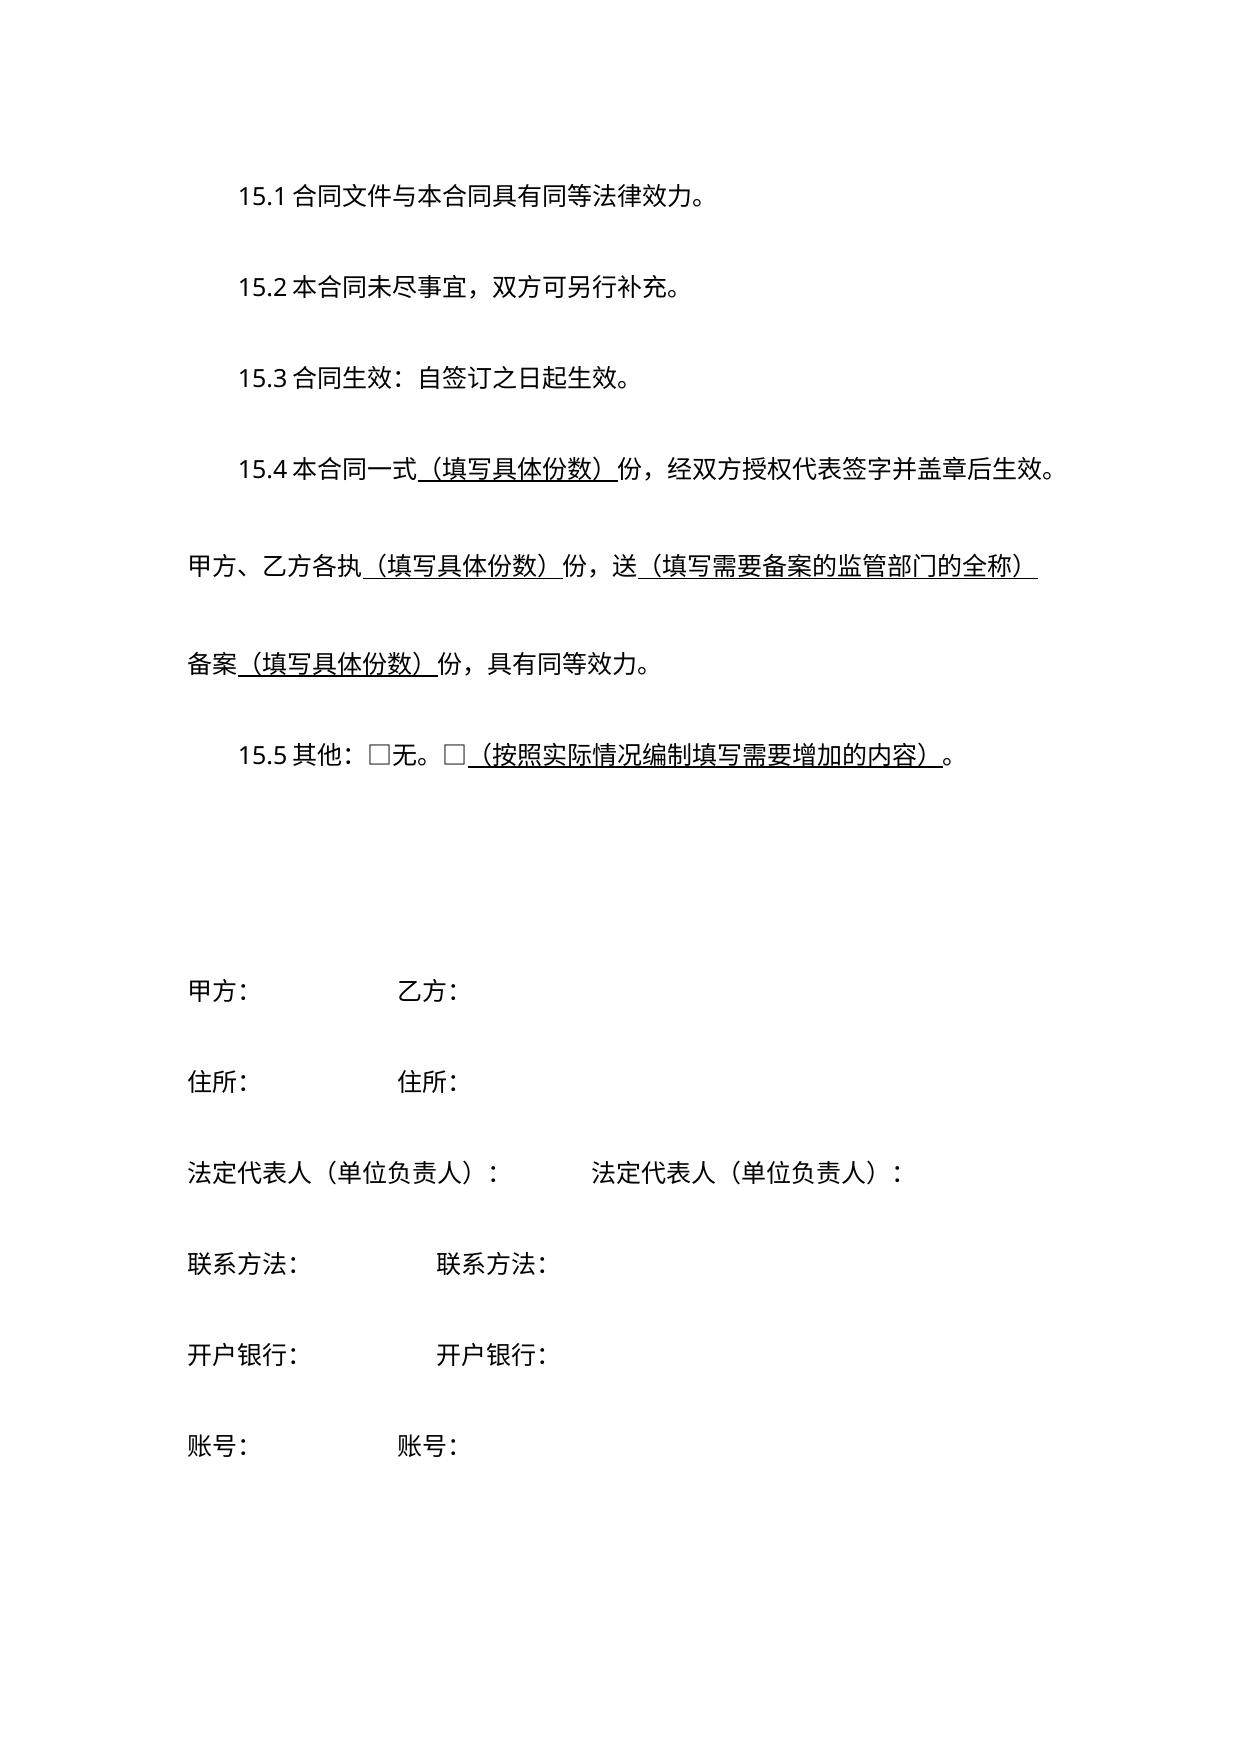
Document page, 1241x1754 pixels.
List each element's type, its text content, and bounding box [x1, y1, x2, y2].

text 15.5其他：□无。□（按照实际情况编制填写需要增加的内容）。 [187, 721, 1053, 786]
text 开户银行： 开户银行： [187, 1321, 1053, 1386]
text 15.3合同生效：自签订之日起生效。 [187, 344, 1053, 409]
text 甲方： 乙方： [187, 957, 1053, 1022]
text 账号： 账号： [187, 1412, 1053, 1477]
text 联系方法： 联系方法： [187, 1230, 1053, 1295]
text 住所： 住所： [187, 1048, 1053, 1113]
text 法定代表人（单位负责人）： 法定代表人（单位负责人）： [187, 1139, 1053, 1204]
text 15.4本合同一式（填写具体份数）份，经双方授权代表签字并盖章后生效。甲方、乙方各执（填写具体份数）份，送（填写需要备案的监管部门的全称）备案（填写具体份数）份，具有同等效力。 [187, 435, 1053, 695]
text 15.2本合同未尽事宜，双方可另行补充。 [187, 253, 1053, 318]
text 15.1合同文件与本合同具有同等法律效力。 [187, 162, 1053, 227]
